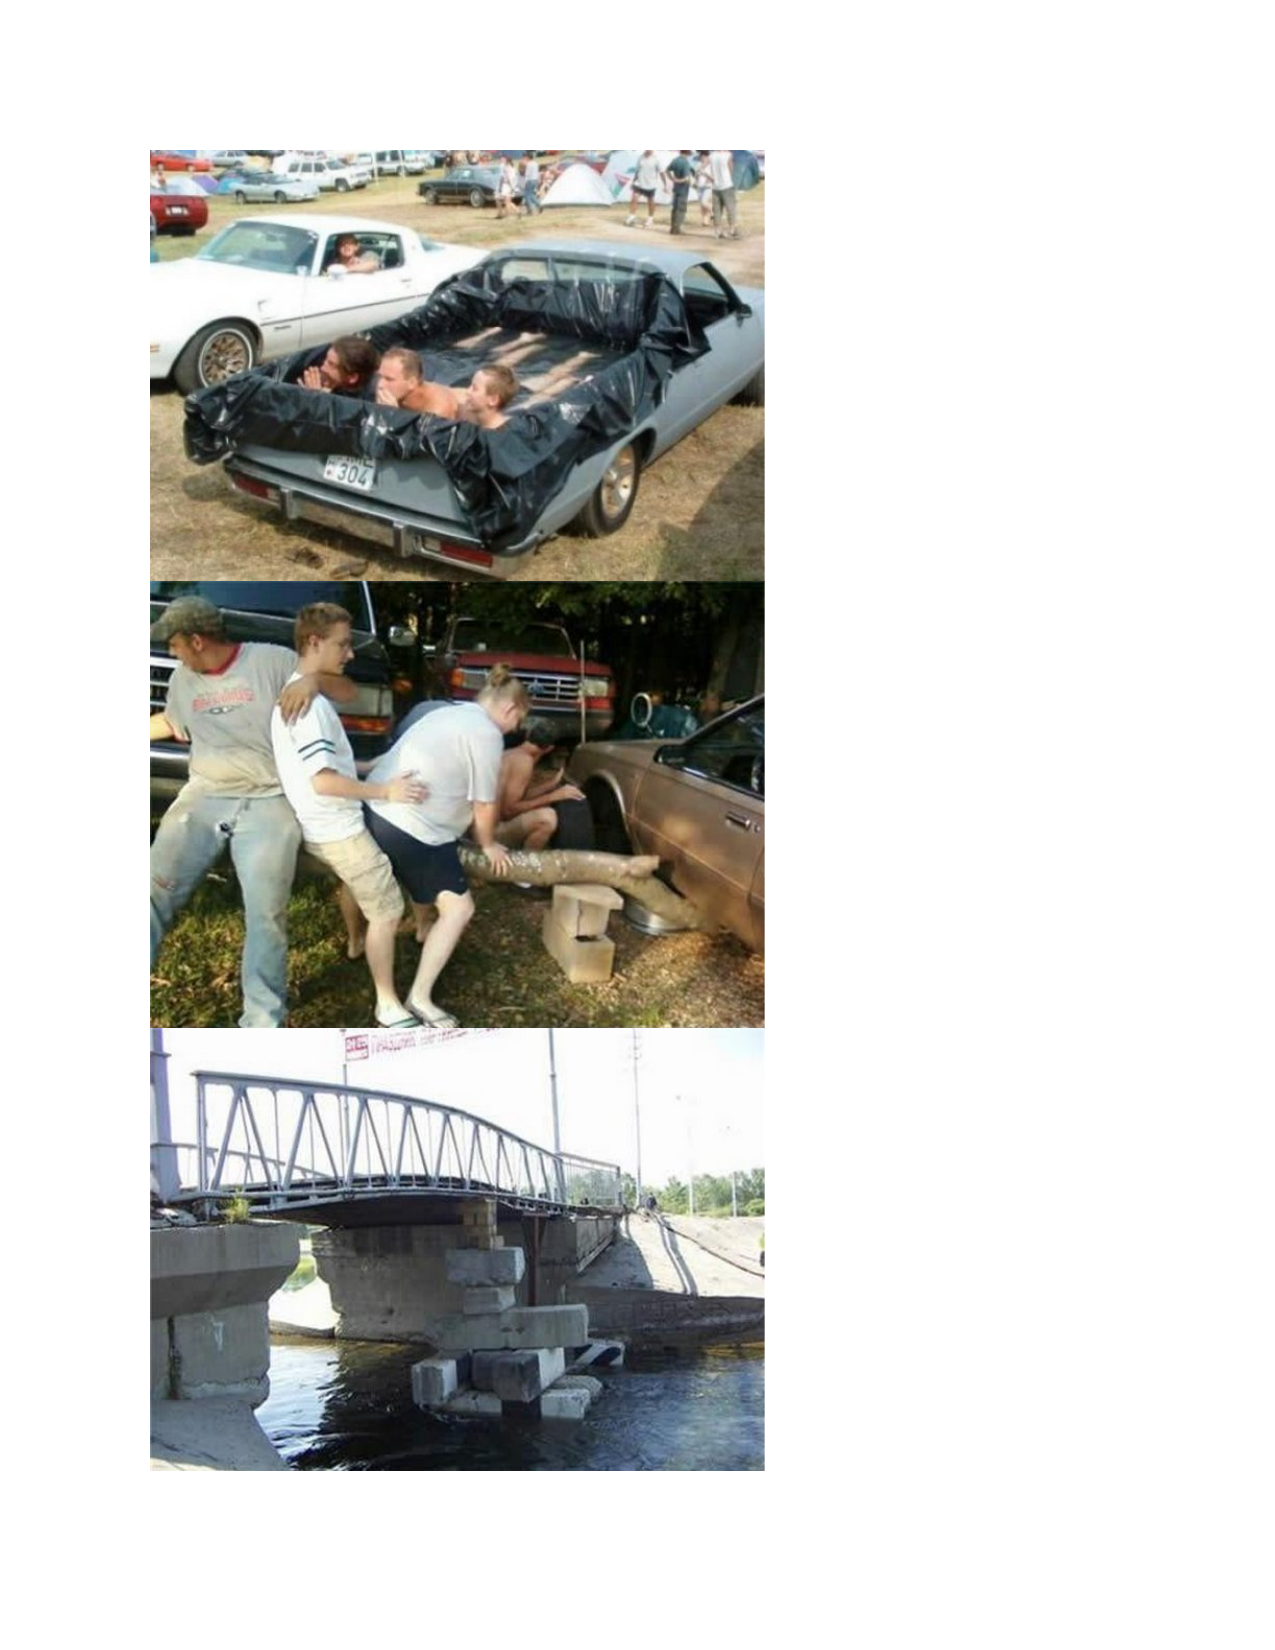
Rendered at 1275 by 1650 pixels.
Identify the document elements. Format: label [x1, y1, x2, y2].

picture [150, 150, 765, 1471]
